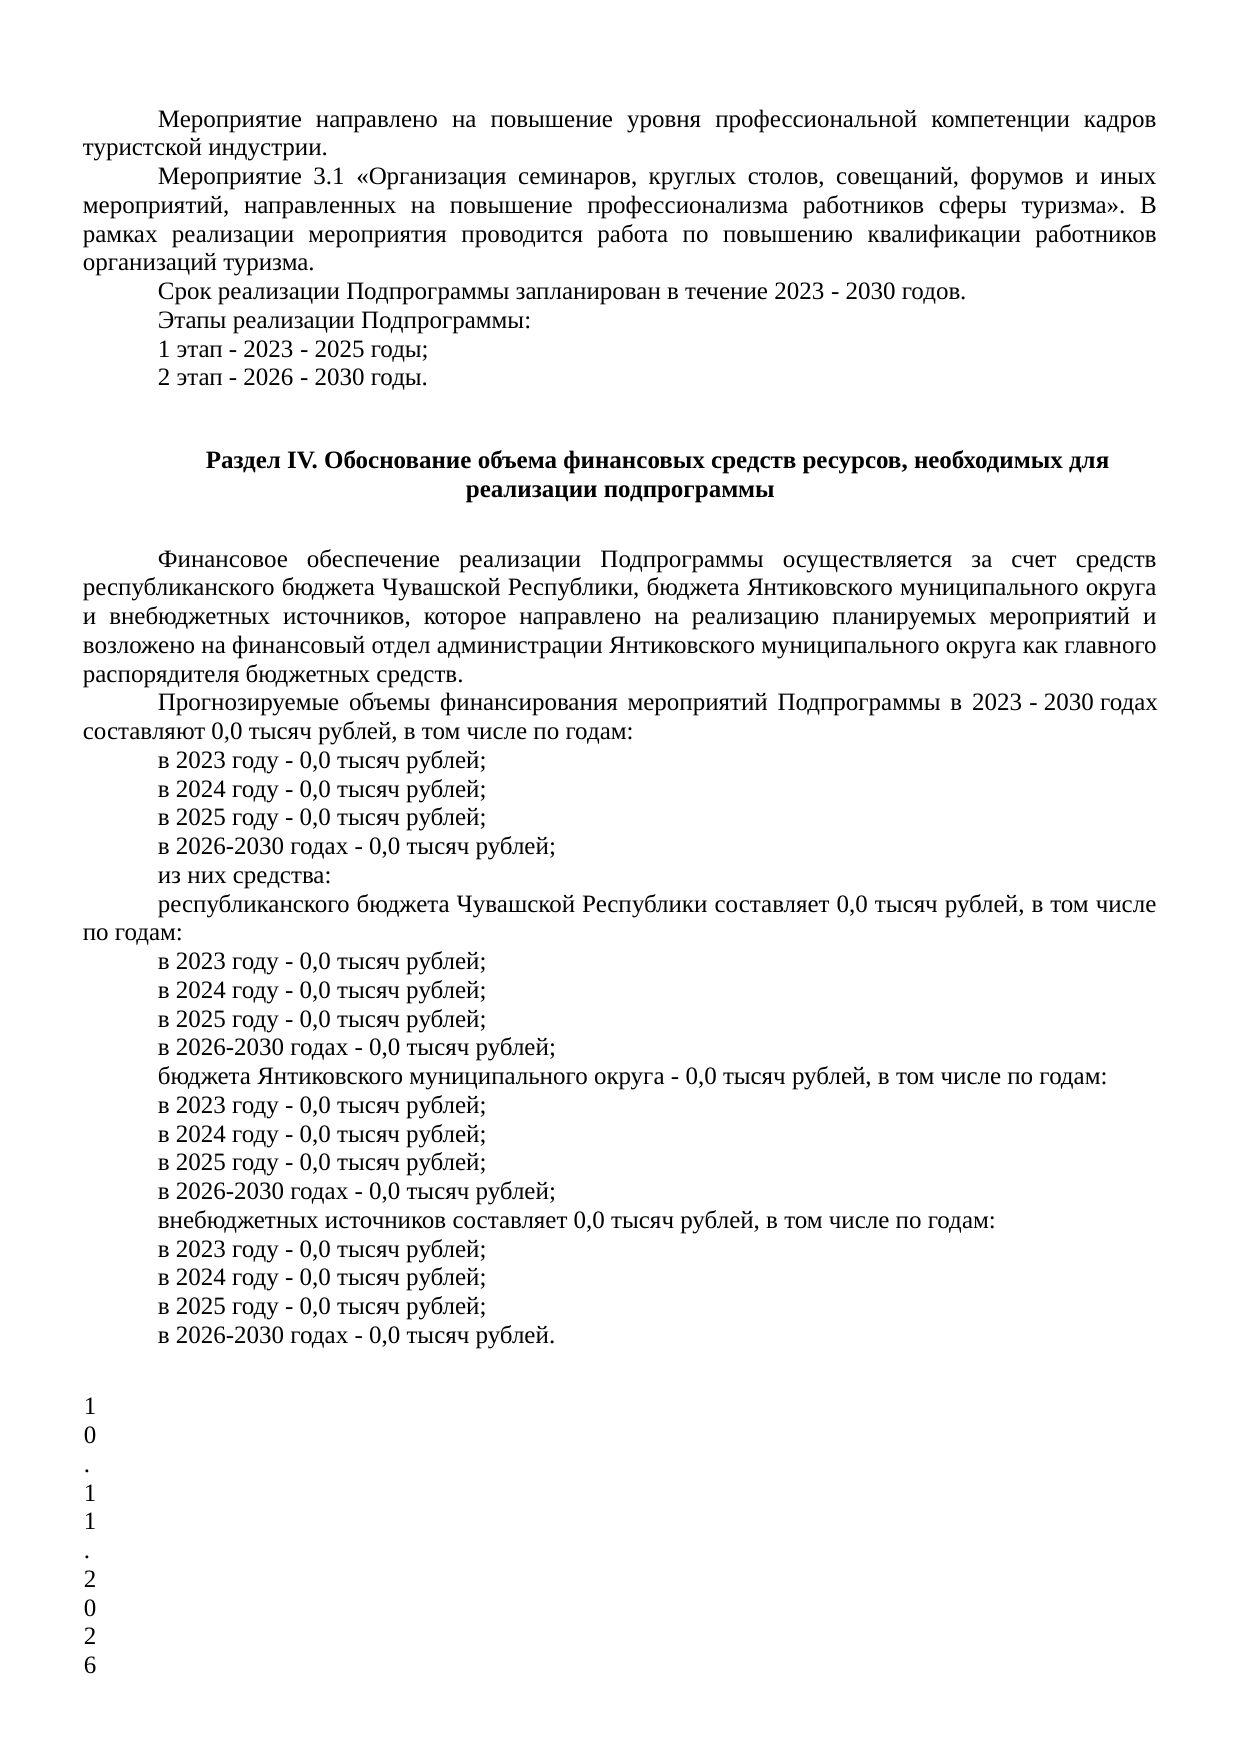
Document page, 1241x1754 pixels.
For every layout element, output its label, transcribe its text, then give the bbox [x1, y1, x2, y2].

text в 2023 году - 0,0 тысяч рублей; [83, 946, 1157, 975]
text в 2026-2030 годах - 0,0 тысяч рублей; [83, 831, 1157, 860]
text Этапы реализации Подпрограммы: [83, 305, 1157, 334]
text из них средства: [83, 860, 1157, 889]
text бюджета Янтиковского муниципального округа - 0,0 тысяч рублей, в том числе по годам: [83, 1061, 1157, 1090]
text в 2025 году - 0,0 тысяч рублей; [83, 1291, 1157, 1320]
text Финансовое обеспечение реализации Подпрограммы осуществляется за счет средств республиканского бюджета Чувашской Республики, бюджета Янтиковского муниципального округа и внебюджетных источников, которое направлено на реализацию планируемых мероприятий и возложено на финансовый отдел администрации Янтиковского муниципального округа как главного распорядителя бюджетных средств. [83, 544, 1157, 687]
text в 2023 году - 0,0 тысяч рублей; [83, 1234, 1157, 1262]
text в 2025 году - 0,0 тысяч рублей; [83, 1004, 1157, 1032]
text в 2025 году - 0,0 тысяч рублей; [83, 1147, 1157, 1176]
text Мероприятие 3.1 «Организация семинаров, круглых столов, совещаний, форумов и иных мероприятий, направленных на повышение профессионализма работников сферы туризма». В рамках реализации мероприятия проводится работа по повышению квалификации работников организаций туризма. [83, 161, 1157, 276]
text в 2024 году - 0,0 тысяч рублей; [83, 1119, 1157, 1147]
text Мероприятие направлено на повышение уровня профессиональной компетенции кадров туристской индустрии. [83, 104, 1157, 161]
text республиканского бюджета Чувашской Республики составляет 0,0 тысяч рублей, в том числе по годам: [83, 889, 1157, 946]
text в 2026-2030 годах - 0,0 тысяч рублей; [83, 1176, 1157, 1205]
text в 2026-2030 годах - 0,0 тысяч рублей. [83, 1320, 1157, 1349]
text в 2023 году - 0,0 тысяч рублей; [83, 745, 1157, 774]
text Прогнозируемые объемы финансирования мероприятий Подпрограммы в 2023 - 2030 годах составляют 0,0 тысяч рублей, в том числе по годам: [83, 687, 1157, 745]
text в 2024 году - 0,0 тысяч рублей; [83, 1262, 1157, 1291]
text в 2025 году - 0,0 тысяч рублей; [83, 802, 1157, 831]
text в 2023 году - 0,0 тысяч рублей; [83, 1090, 1157, 1119]
text 1 этап - 2023 - 2025 годы; [83, 334, 1157, 362]
text Срок реализации Подпрограммы запланирован в течение 2023 - 2030 годов. [83, 276, 1157, 305]
text 2 этап - 2026 - 2030 годы. [83, 362, 1157, 391]
text внебюджетных источников составляет 0,0 тысяч рублей, в том числе по годам: [83, 1205, 1157, 1234]
text в 2024 году - 0,0 тысяч рублей; [83, 975, 1157, 1004]
text в 2024 году - 0,0 тысяч рублей; [83, 774, 1157, 802]
text в 2026-2030 годах - 0,0 тысяч рублей; [83, 1032, 1157, 1061]
subtitle Раздел IV. Обоснование объема финансовых средств ресурсов, необходимых для реализации подпрограммы [83, 445, 1157, 502]
